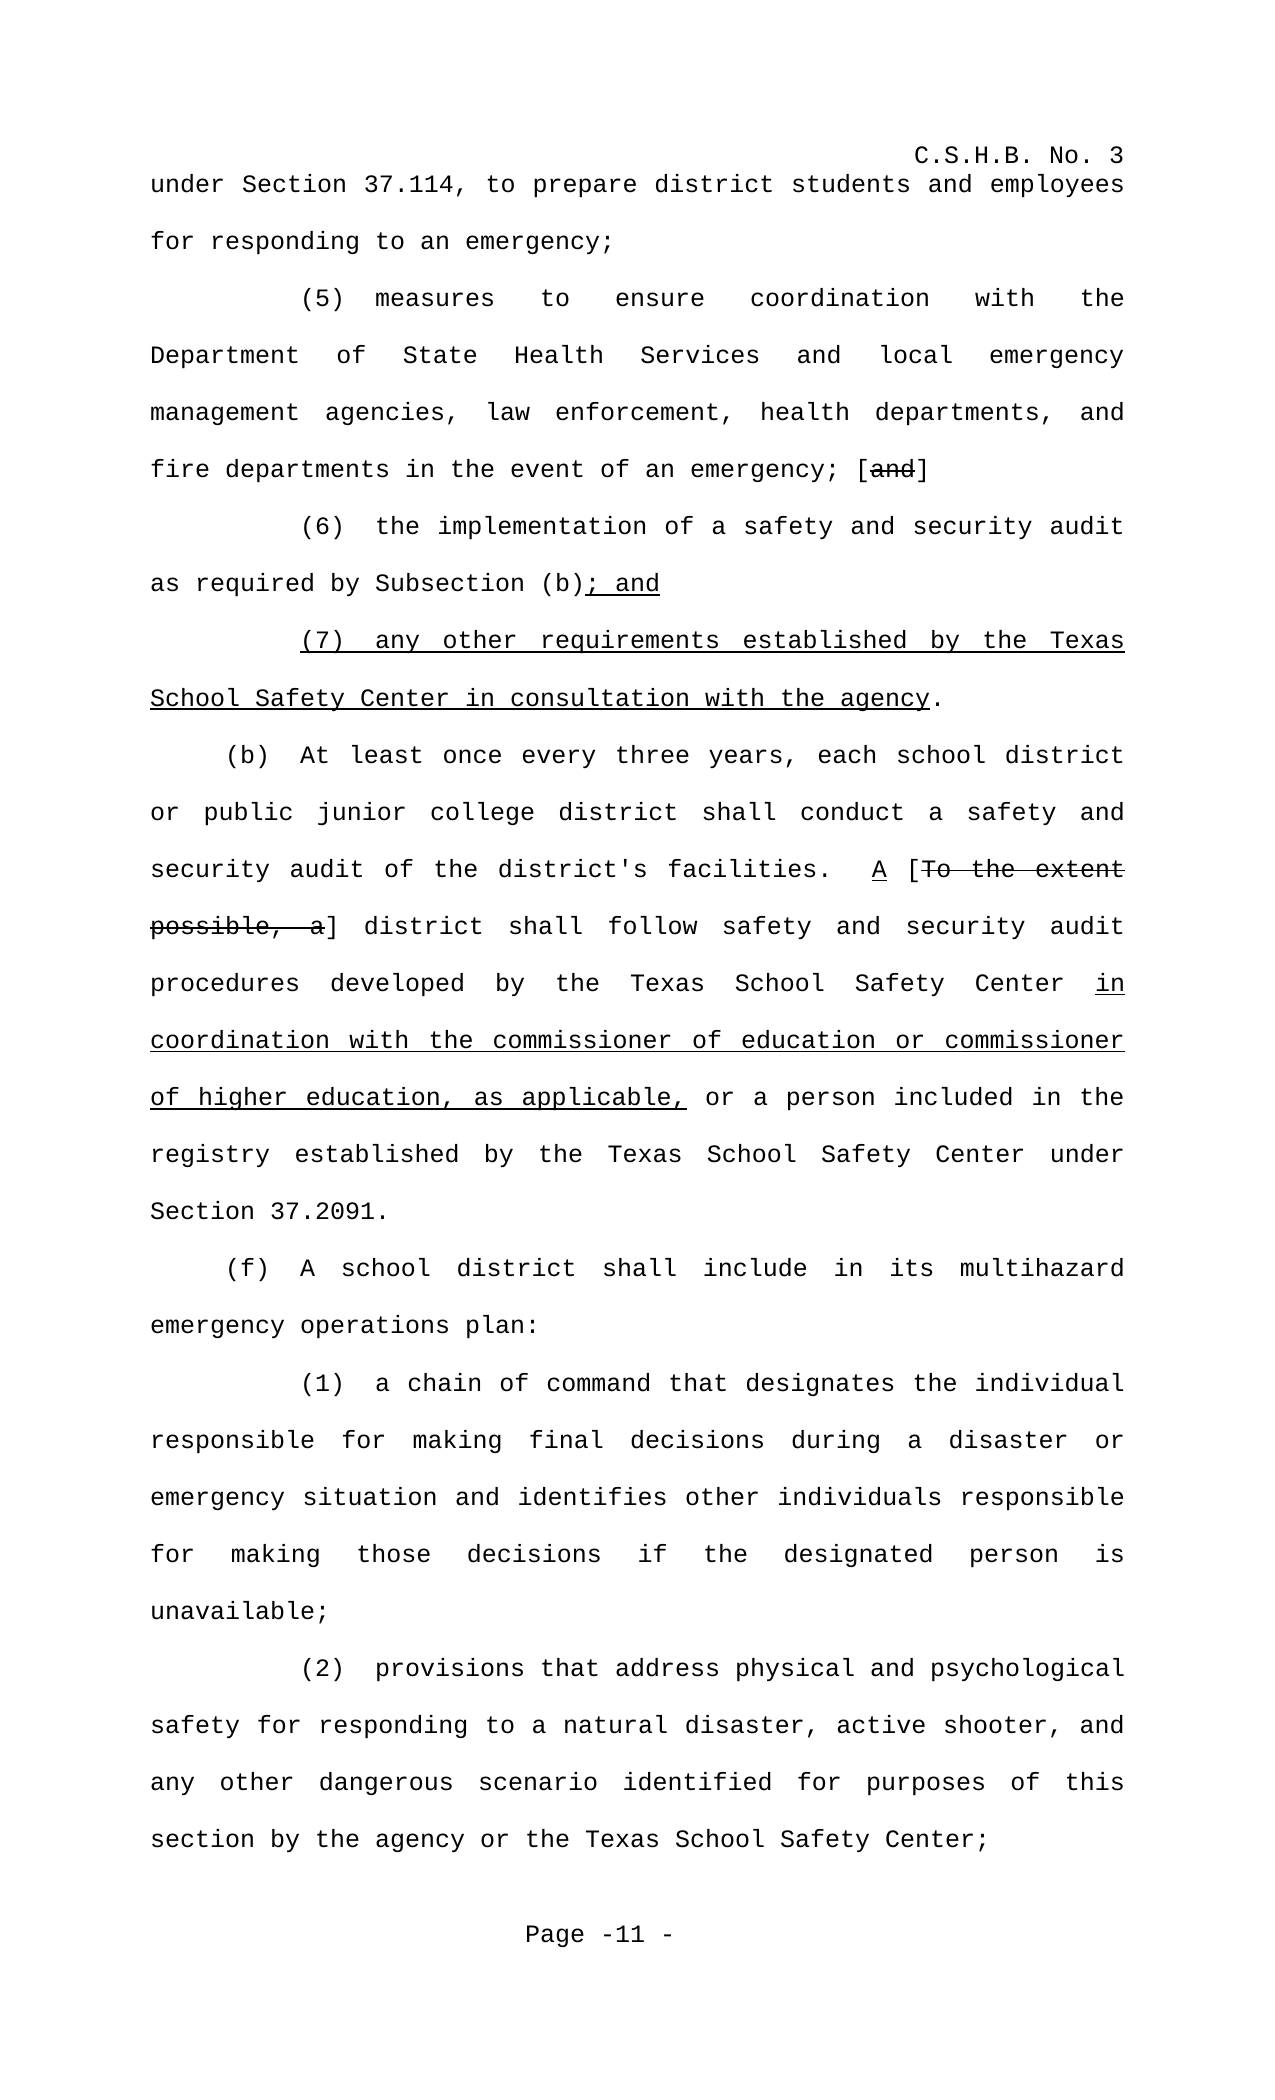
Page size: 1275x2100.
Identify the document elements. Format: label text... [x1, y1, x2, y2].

text (1) a chain of command that designates the individual responsible for making final decisions during a disaster or emergency situation and identifies other individuals responsible for making those decisions if the designated person is unavailable; [150, 1370, 1125, 1627]
text (7) any other requirements established by the Texas School Safety Center in consultation with the agency. [150, 628, 1125, 713]
text (6) the implementation of a safety and security audit as required by Subsection (b); and [150, 514, 1125, 599]
text (b) At least once every three years, each school district or public junior college district shall conduct a safety and security audit of the district's facilities. A [To the extent possible, a] district shall follow safety and security audit procedures developed by the Texas School Safety Center in coordination with the commissioner of education or commissioner of higher education, as applicable, or a person included in the registry established by the Texas School Safety Center under Section 37.2091. [150, 742, 1125, 1051]
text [150, 171, 1125, 257]
text (5) measures to ensure coordination with the Department of State Health Services and local emergency management agencies, law enforcement, health departments, and fire departments in the event of an emergency; [and] [150, 285, 1125, 485]
text (f) A school district shall include in its multihazard emergency operations plan: [150, 1256, 1125, 1341]
text (b) At least once every three years, each school district or public junior college district shall conduct a safety and security audit of the district's facilities. A [To the extent possible, a] district shall follow safety and security audit procedures developed by the Texas School Safety Center in coordination with the commissioner of education or commissioner of higher education, as applicable, or a person included in the registry established by the Texas School Safety Center under Section 37.2091. [150, 1052, 1125, 1227]
text (2) provisions that address physical and psychological safety for responding to a natural disaster, active shooter, and any other dangerous scenario identified for purposes of this section by the agency or the Texas School Safety Center; [150, 1655, 1125, 1855]
